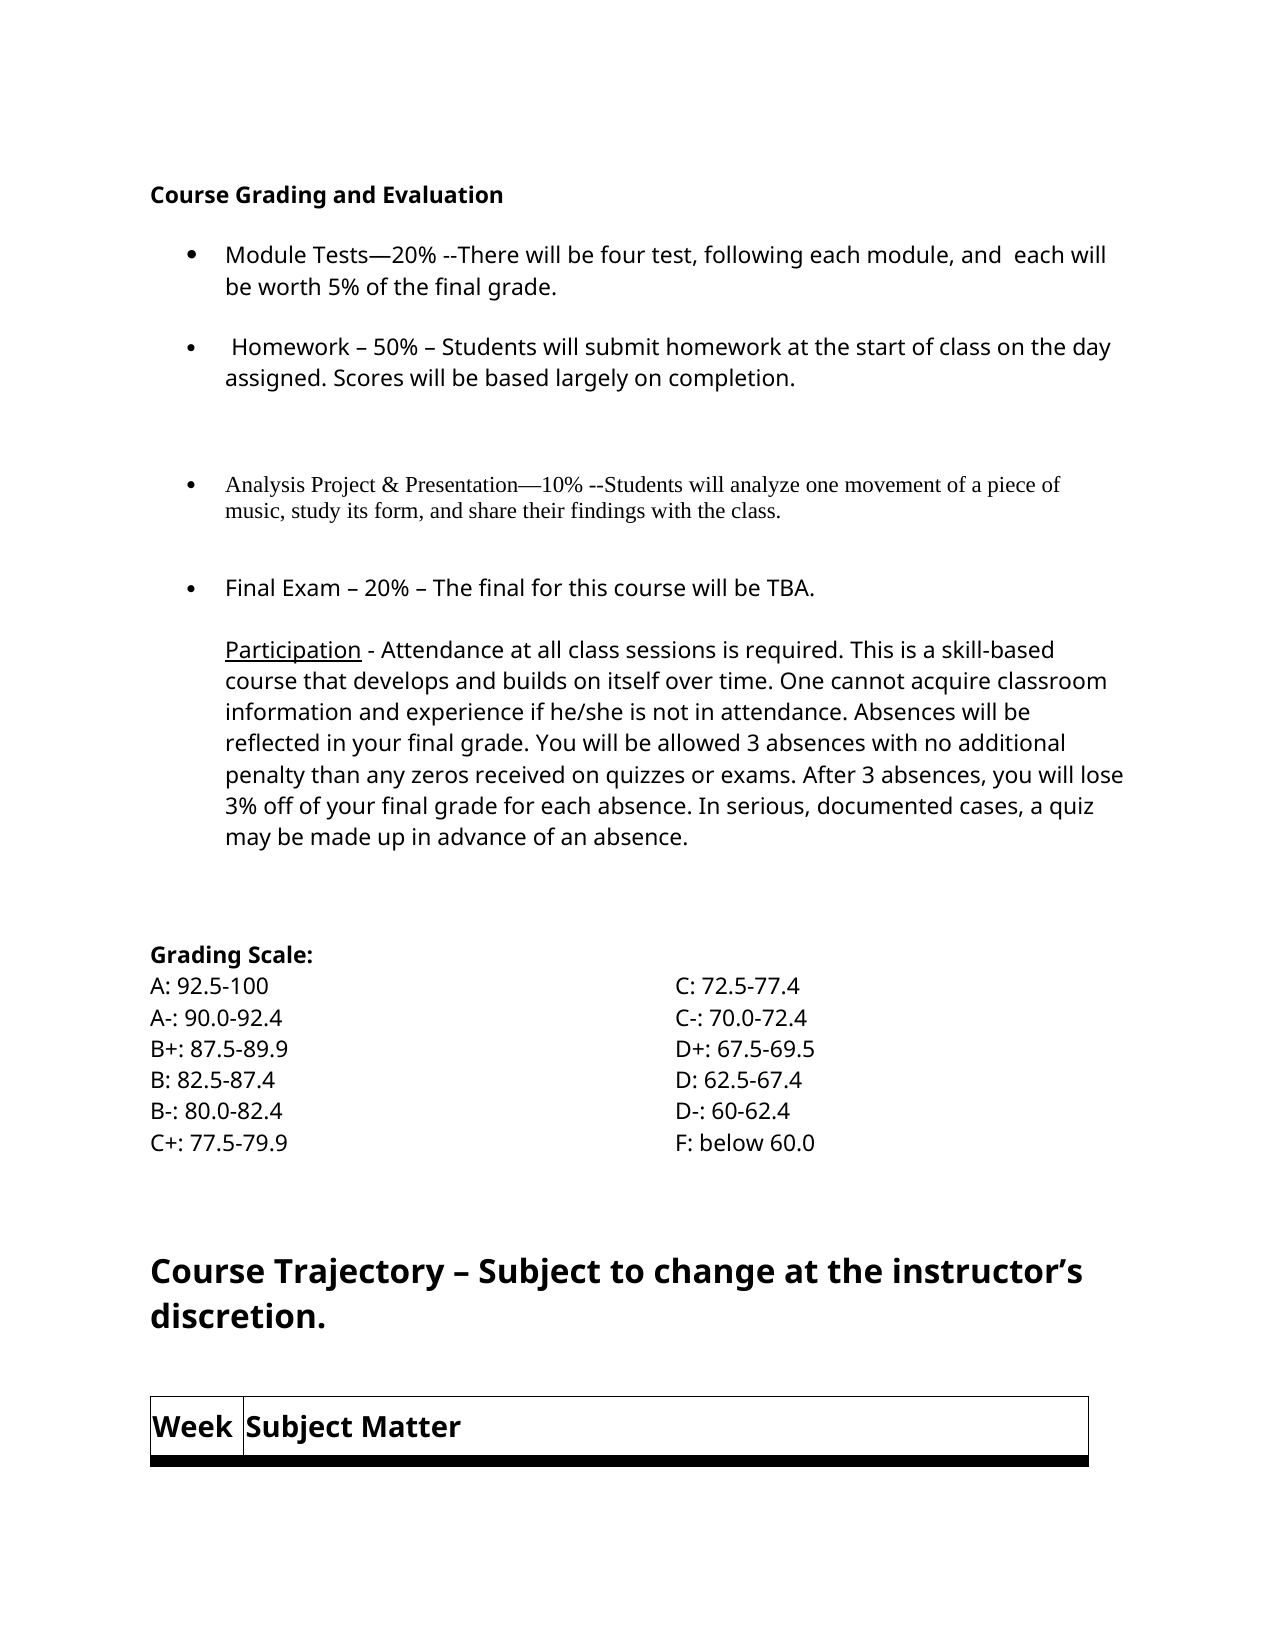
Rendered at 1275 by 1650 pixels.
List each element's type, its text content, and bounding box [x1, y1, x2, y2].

list Module Tests—20% --There will be four test, following each module, and each will be worth 5% of the final grade. [187, 239, 1125, 302]
table_header Week [151, 1397, 243, 1454]
text Course Trajectory – Subject to change at the instructor’s discretion. [150, 1247, 1125, 1338]
text B: 82.5-87.4 [150, 1064, 600, 1095]
text C+: 77.5-79.9 [150, 1127, 600, 1158]
text Grading Scale: [150, 939, 600, 970]
text Course Grading and Evaluation [150, 179, 1125, 210]
text D: 62.5-67.4 [675, 1064, 1125, 1095]
list Final Exam – 20% – The final for this course will be TBA. [187, 572, 1125, 603]
text C-: 70.0-72.4 [675, 1002, 1125, 1033]
list Analysis Project & Presentation—10% --Students will analyze one movement of a piece of music, study its form, and share their findings with the class. [187, 471, 1125, 523]
list Homework – 50% – Students will submit homework at the start of class on the day assigned. Scores will be based largely on completion. [187, 331, 1125, 393]
text F: below 60.0 [675, 1127, 1125, 1158]
text D-: 60-62.4 [675, 1095, 1125, 1127]
text A-: 90.0-92.4 [150, 1002, 600, 1033]
text C: 72.5-77.4 [675, 970, 1125, 1002]
text Participation - Attendance at all class sessions is required. This is a skill-based course that develops and builds on itself over time. One cannot acquire classroom information and experience if he/she is not in attendance. Absences will be reflected in your final grade. You will be allowed 3 absences with no additional penalty than any zeros received on quizzes or exams. After 3 absences, you will lose 3% off of your final grade for each absence. In serious, documented cases, a quiz may be made up in advance of an absence. [225, 634, 1125, 852]
table_header Subject Matter [244, 1397, 1088, 1454]
text D+: 67.5-69.5 [675, 1033, 1125, 1064]
text B+: 87.5-89.9 [150, 1033, 600, 1064]
text B-: 80.0-82.4 [150, 1095, 600, 1127]
text A: 92.5-100 [150, 970, 600, 1002]
